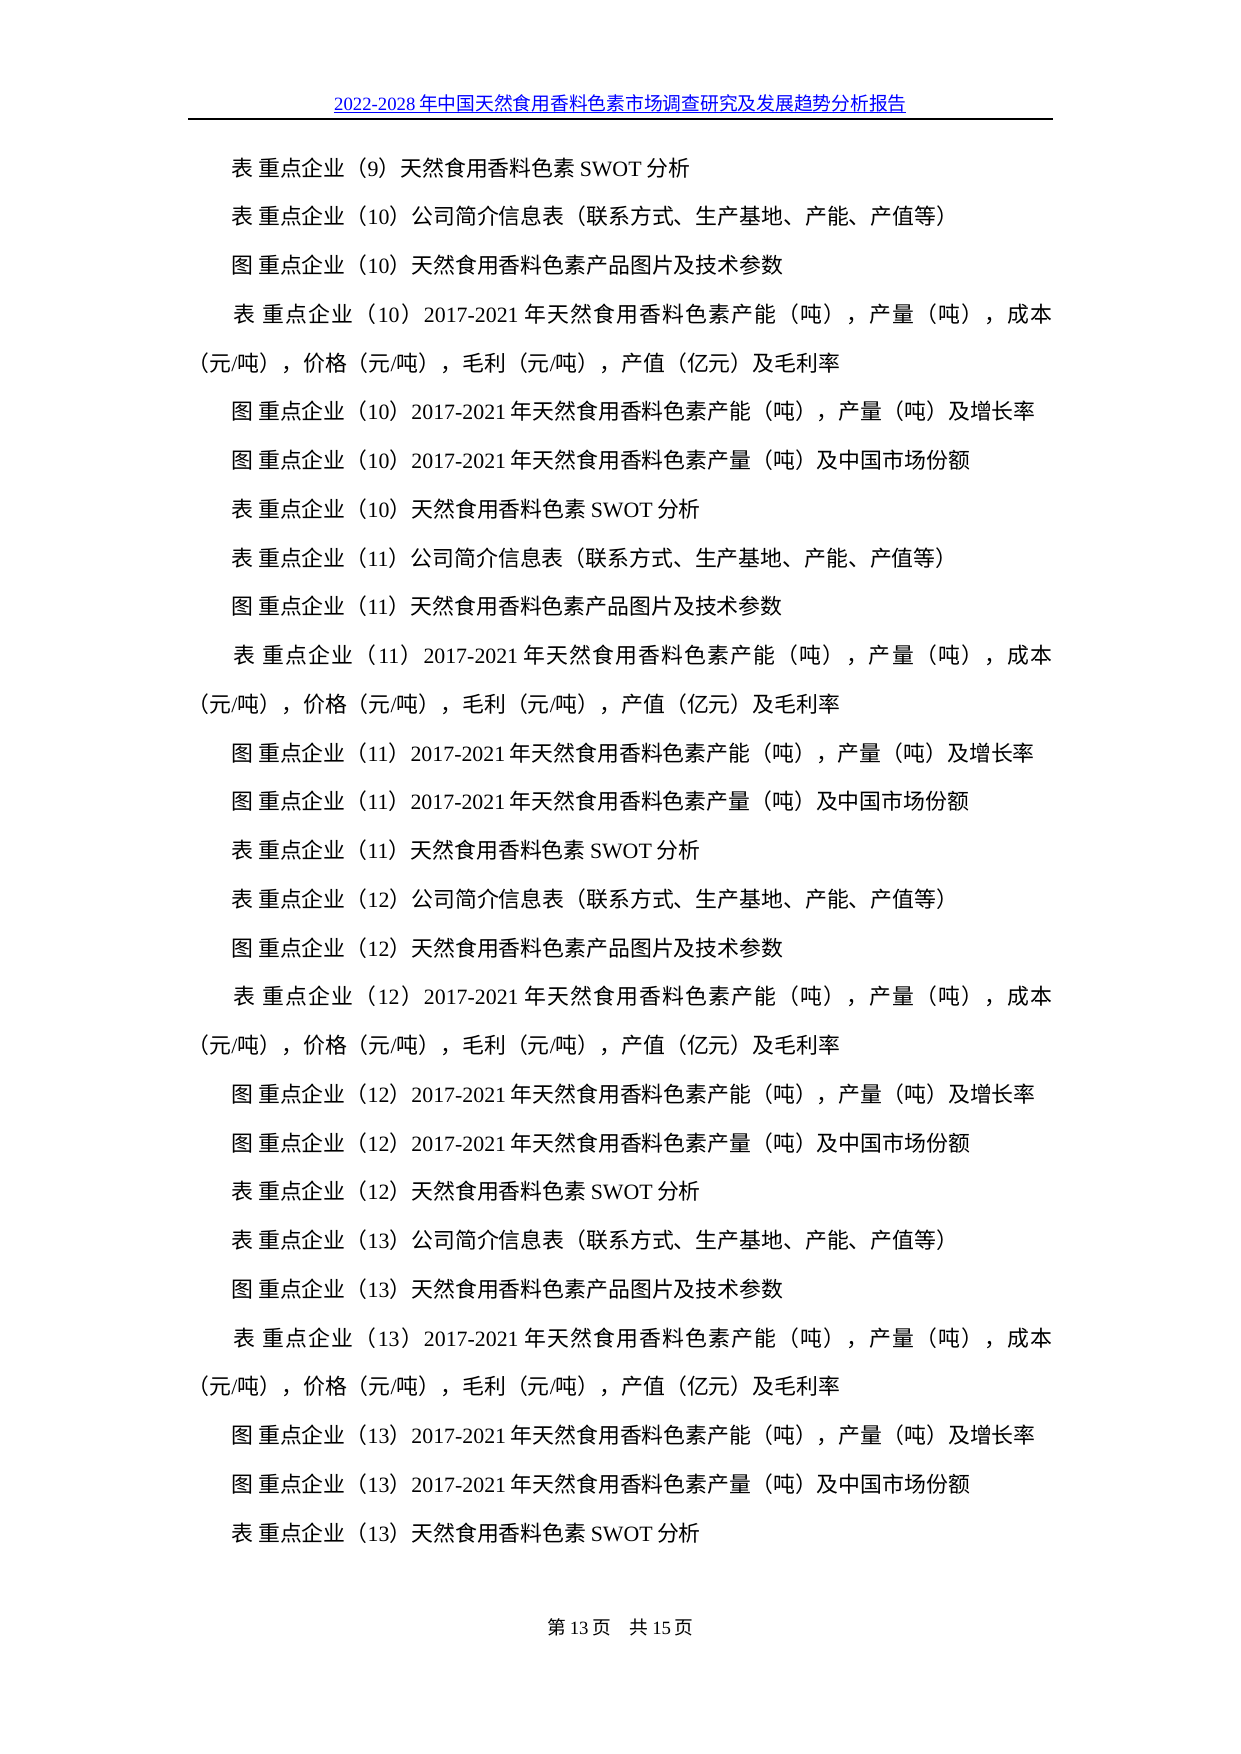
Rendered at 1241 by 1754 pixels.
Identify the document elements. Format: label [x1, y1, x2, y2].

text [187, 150, 1053, 1548]
